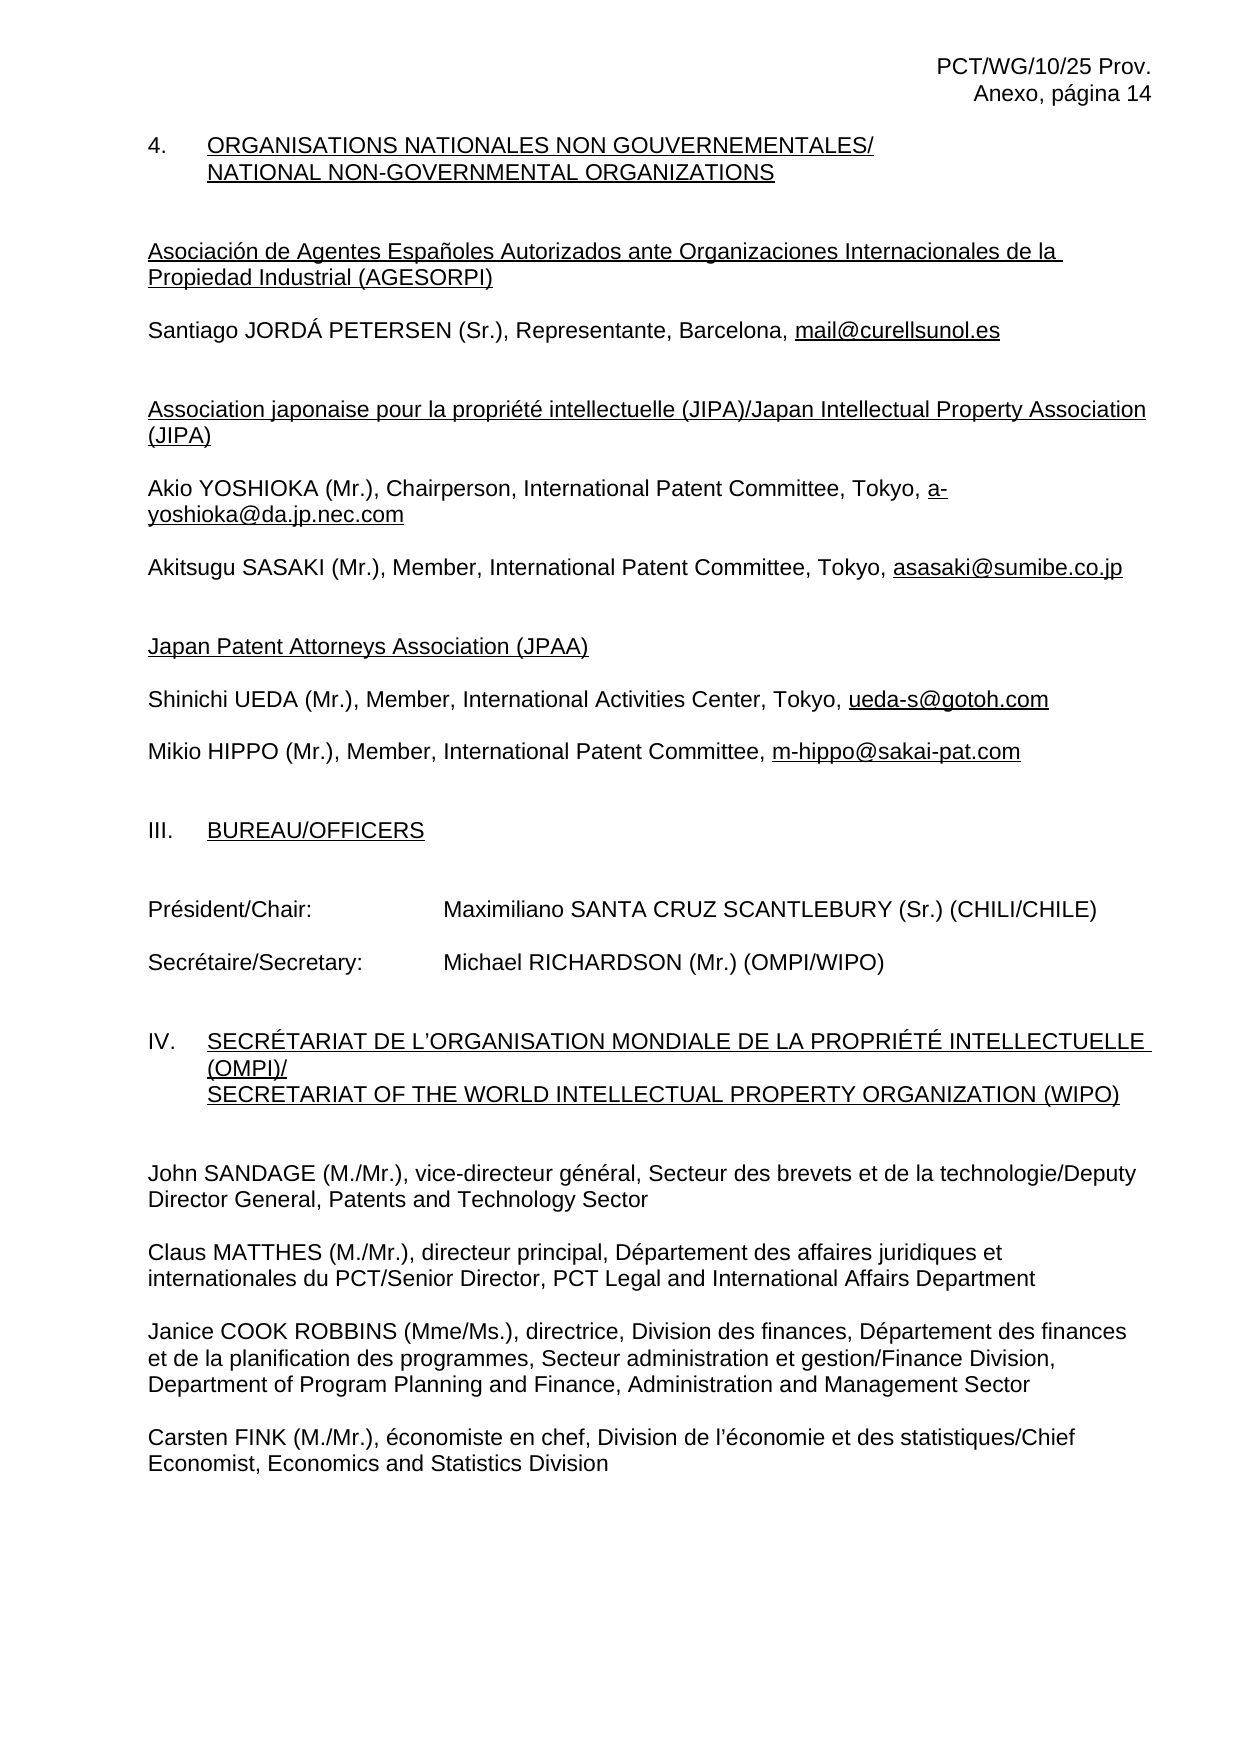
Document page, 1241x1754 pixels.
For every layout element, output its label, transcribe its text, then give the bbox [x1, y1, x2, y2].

text Asociación de Agentes Españoles Autorizados ante Organizaciones Internacionales de la Propiedad Industrial (AGESORPI) [148, 238, 1152, 290]
text Carsten FINK (M./Mr.), économiste en chef, Division de l’économie et des statistiques/Chief Economist, Economics and Statistics Division [148, 1423, 1152, 1476]
text Janice COOK ROBBINS (Mme/Ms.), directrice, Division des finances, Département des finances et de la planification des programmes, Secteur administration et gestion/Finance Division, Department of Program Planning and Finance, Administration and Management Sector [148, 1318, 1152, 1397]
text Santiago JORDÁ PETERSEN (Sr.), Representante, Barcelona, mail@curellsunol.es [148, 317, 1152, 343]
subtitle 4. ORGANISATIONS NATIONALES NON GOUVERNEMENTALES/ NATIONAL NON-GOVERNMENTAL ORGANIZATIONS [148, 132, 1152, 185]
text Mikio HIPPO (Mr.), Member, International Patent Committee, m-hippo@sakai-pat.com [148, 738, 1152, 765]
subtitle III. BUREAU/OFFICERS [148, 817, 1152, 844]
text Shinichi UEDA (Mr.), Member, International Activities Center, Tokyo, ueda-s@gotoh.com [148, 686, 1152, 712]
subtitle IV. SECRÉTARIAT DE L’ORGANISATION MONDIALE DE LA PROPRIÉTÉ INTELLECTUELLE (OMPI)/ SECRETARIAT OF THE WORLD INTELLECTUAL PROPERTY ORGANIZATION (WIPO) [148, 1028, 1152, 1107]
text Japan Patent Attorneys Association (JPAA) [148, 633, 1152, 659]
text Akio YOSHIOKA (Mr.), Chairperson, International Patent Committee, Tokyo, a-yoshioka@da.jp.nec.com [148, 475, 1152, 527]
text Akitsugu SASAKI (Mr.), Member, International Patent Committee, Tokyo, asasaki@sumibe.co.jp [148, 554, 1152, 580]
text Association japonaise pour la propriété intellectuelle (JIPA)/Japan Intellectual Property Association (JIPA) [148, 396, 1152, 448]
text Président/Chair: Maximiliano SANTA CRUZ SCANTLEBURY (Sr.) (CHILI/CHILE) [148, 896, 1152, 923]
text John SANDAGE (M./Mr.), vice-directeur général, Secteur des brevets et de la technologie/Deputy Director General, Patents and Technology Sector [148, 1160, 1152, 1213]
text Secrétaire/Secretary: Michael RICHARDSON (Mr.) (OMPI/WIPO) [148, 949, 1152, 976]
text Claus MATTHES (M./Mr.), directeur principal, Département des affaires juridiques et internationales du PCT/Senior Director, PCT Legal and International Affairs Department [148, 1239, 1152, 1292]
